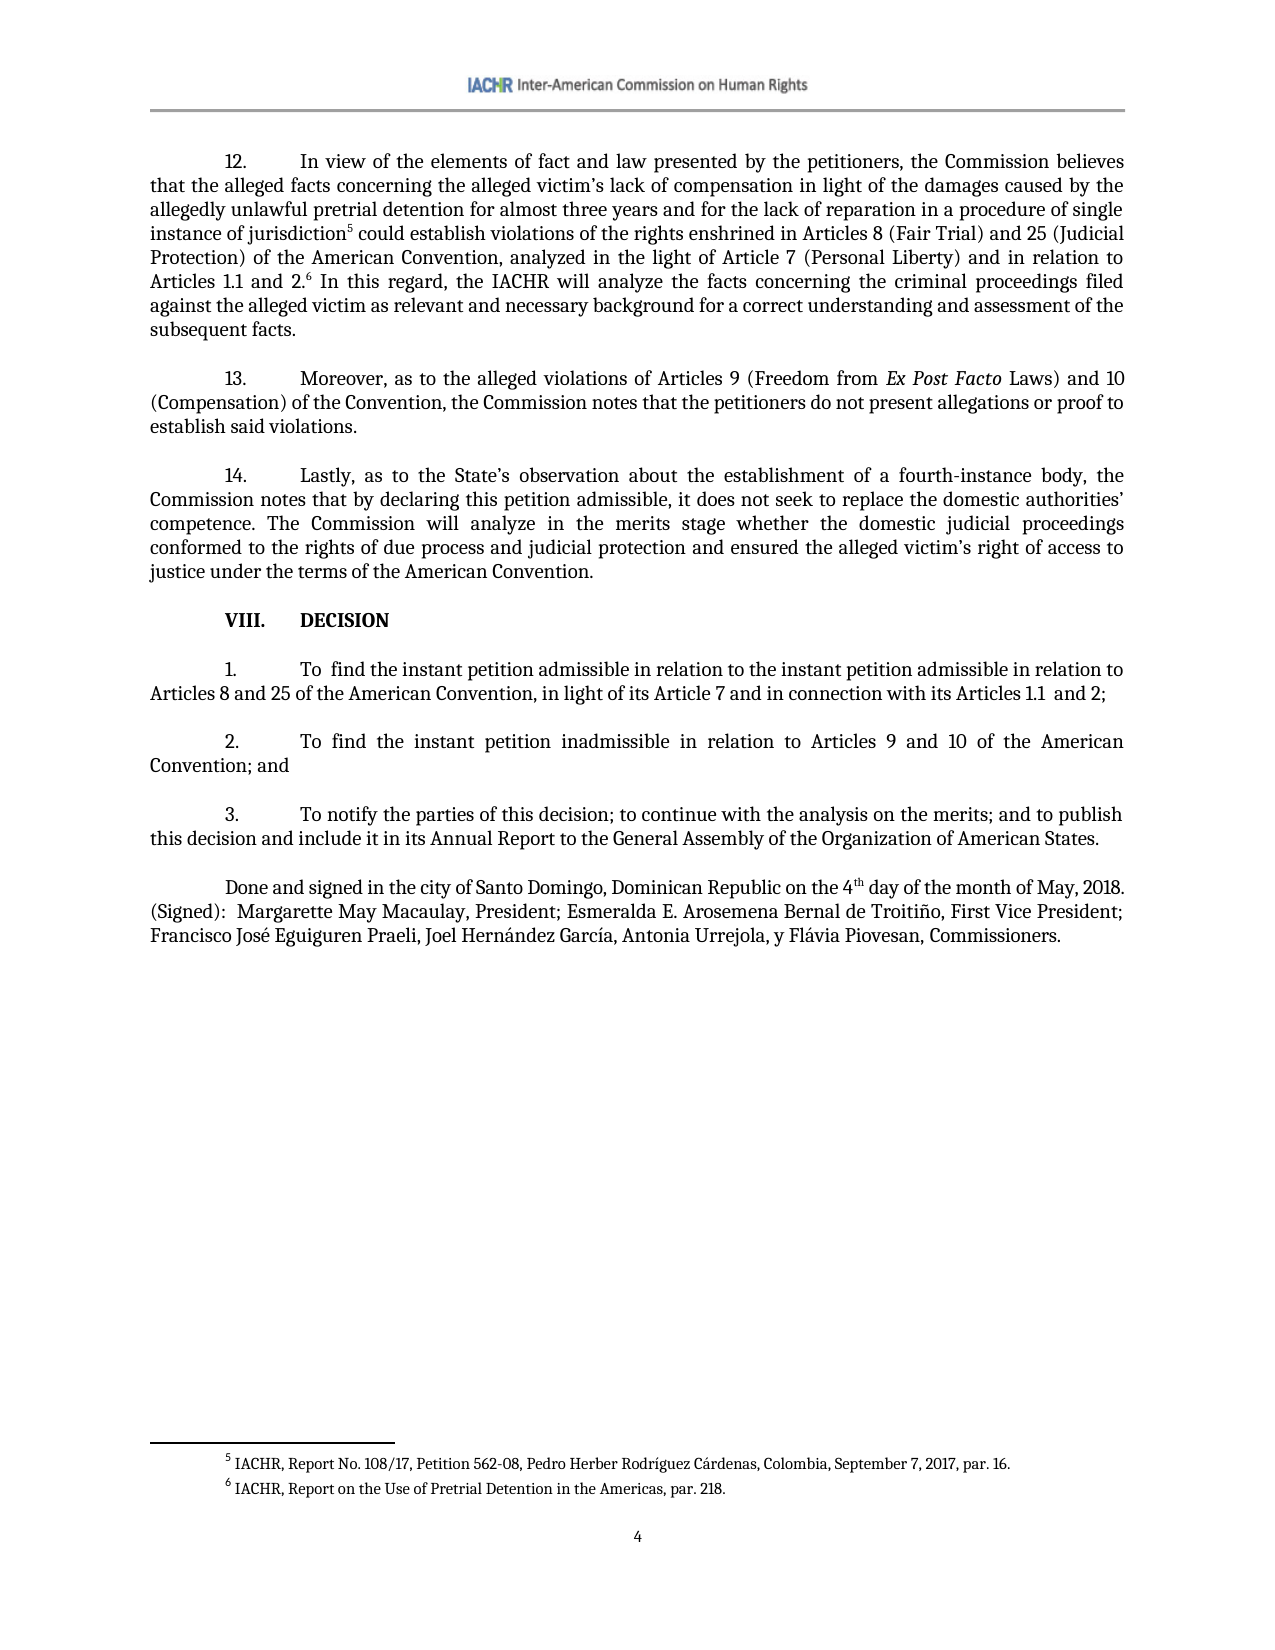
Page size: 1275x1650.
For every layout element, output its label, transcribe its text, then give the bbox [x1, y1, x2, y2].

picture [456, 75, 819, 95]
list To notify the parties of this decision; to continue with the analysis on the merits; and to publish this decision and include it in its Annual Report to the General Assembly of the Organization of American States. [150, 803, 1125, 851]
list VIII. DECISION [225, 608, 1125, 632]
list Moreover, as to the alleged violations of Articles 9 (Freedom from Ex Post Facto Laws) and 10 (Compensation) of the Convention, the Commission notes that the petitioners do not present allegations or proof to establish said violations. [150, 367, 1125, 438]
list To find the instant petition inadmissible in relation to Articles 9 and 10 of the American Convention; and [150, 730, 1125, 778]
list Lastly, as to the State’s observation about the establishment of a fourth-instance body, the Commission notes that by declaring this petition admissible, it does not seek to replace the domestic authorities’ competence. The Commission will analyze in the merits stage whether the domestic judicial proceedings conformed to the rights of due process and judicial protection and ensured the alleged victim’s right of access to justice under the terms of the American Convention. [150, 463, 1125, 583]
list In view of the elements of fact and law presented by the petitioners, the Commission believes that the alleged facts concerning the alleged victim’s lack of compensation in light of the damages caused by the allegedly unlawful pretrial detention for almost three years and for the lack of reparation in a procedure of single instance of jurisdiction could establish violations of the rights enshrined in Articles 8 (Fair Trial) and 25 (Judicial Protection) of the American Convention, analyzed in the light of Article 7 (Personal Liberty) and in relation to Articles 1.1 and 2. In this regard, the IACHR will analyze the facts concerning the criminal proceedings filed against the alleged victim as relevant and necessary background for a correct understanding and assessment of the subsequent facts. [150, 150, 1125, 342]
list To find the instant petition admissible in relation to the instant petition admissible in relation to Articles 8 and 25 of the American Convention, in light of its Article 7 and in connection with its Articles 1.1 and 2; [150, 657, 1125, 705]
text Done and signed in the city of Santo Domingo, Dominican Republic on the 4th day of the month of May, 2018. (Signed): Margarette May Macaulay, President; Esmeralda E. Arosemena Bernal de Troitiño, First Vice President; Francisco José Eguiguren Praeli, Joel Hernández García, Antonia Urrejola, y Flávia Piovesan, Commissioners. [150, 876, 1125, 948]
